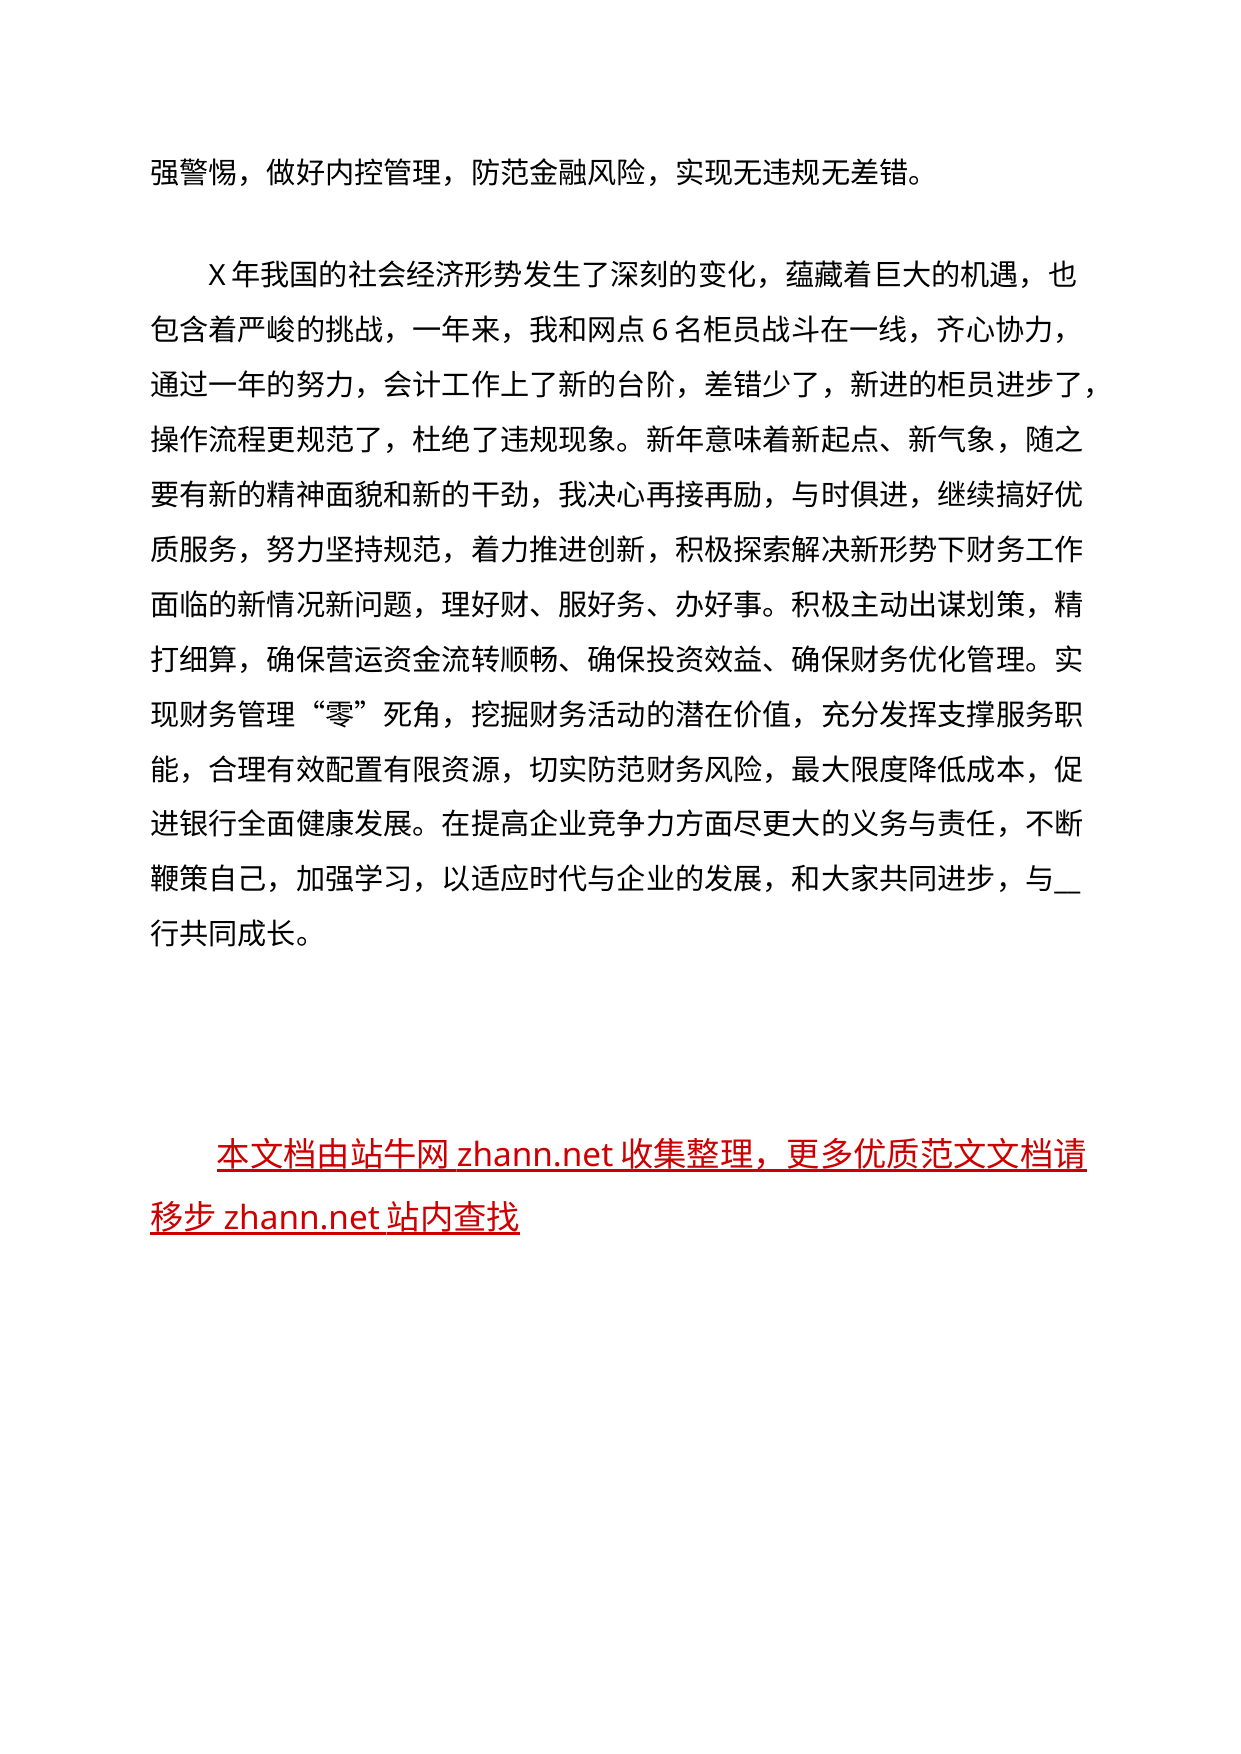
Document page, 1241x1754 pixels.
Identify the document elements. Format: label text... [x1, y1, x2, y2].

text 本文档由站牛网zhann.net收集整理，更多优质范文文档请移步zhann.net站内查找 [150, 1128, 1090, 1239]
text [150, 150, 1090, 192]
text X年我国的社会经济形势发生了深刻的变化，蕴藏着巨大的机遇，也包含着严峻的挑战，一年来，我和网点6名柜员战斗在一线，齐心协力，通过一年的努力，会计工作上了新的台阶，差错少了，新进的柜员进步了，操作流程更规范了，杜绝了违规现象。新年意味着新起点、新气象，随之要有新的精神面貌和新的干劲，我决心再接再励，与时俱进，继续搞好优质服务，努力坚持规范，着力推进创新，积极探索解决新形势下财务工作面临的新情况新问题，理好财、服好务、办好事。积极主动出谋划策，精打细算，确保营运资金流转顺畅、确保投资效益、确保财务优化管理。实现财务管理“零”死角，挖掘财务活动的潜在价值，充分发挥支撑服务职能，合理有效配置有限资源，切实防范财务风险，最大限度降低成本，促进银行全面健康发展。在提高企业竞争力方面尽更大的义务与责任，不断鞭策自己，加强学习，以适应时代与企业的发展，和大家共同进步，与__行共同成长。 [150, 252, 1090, 953]
